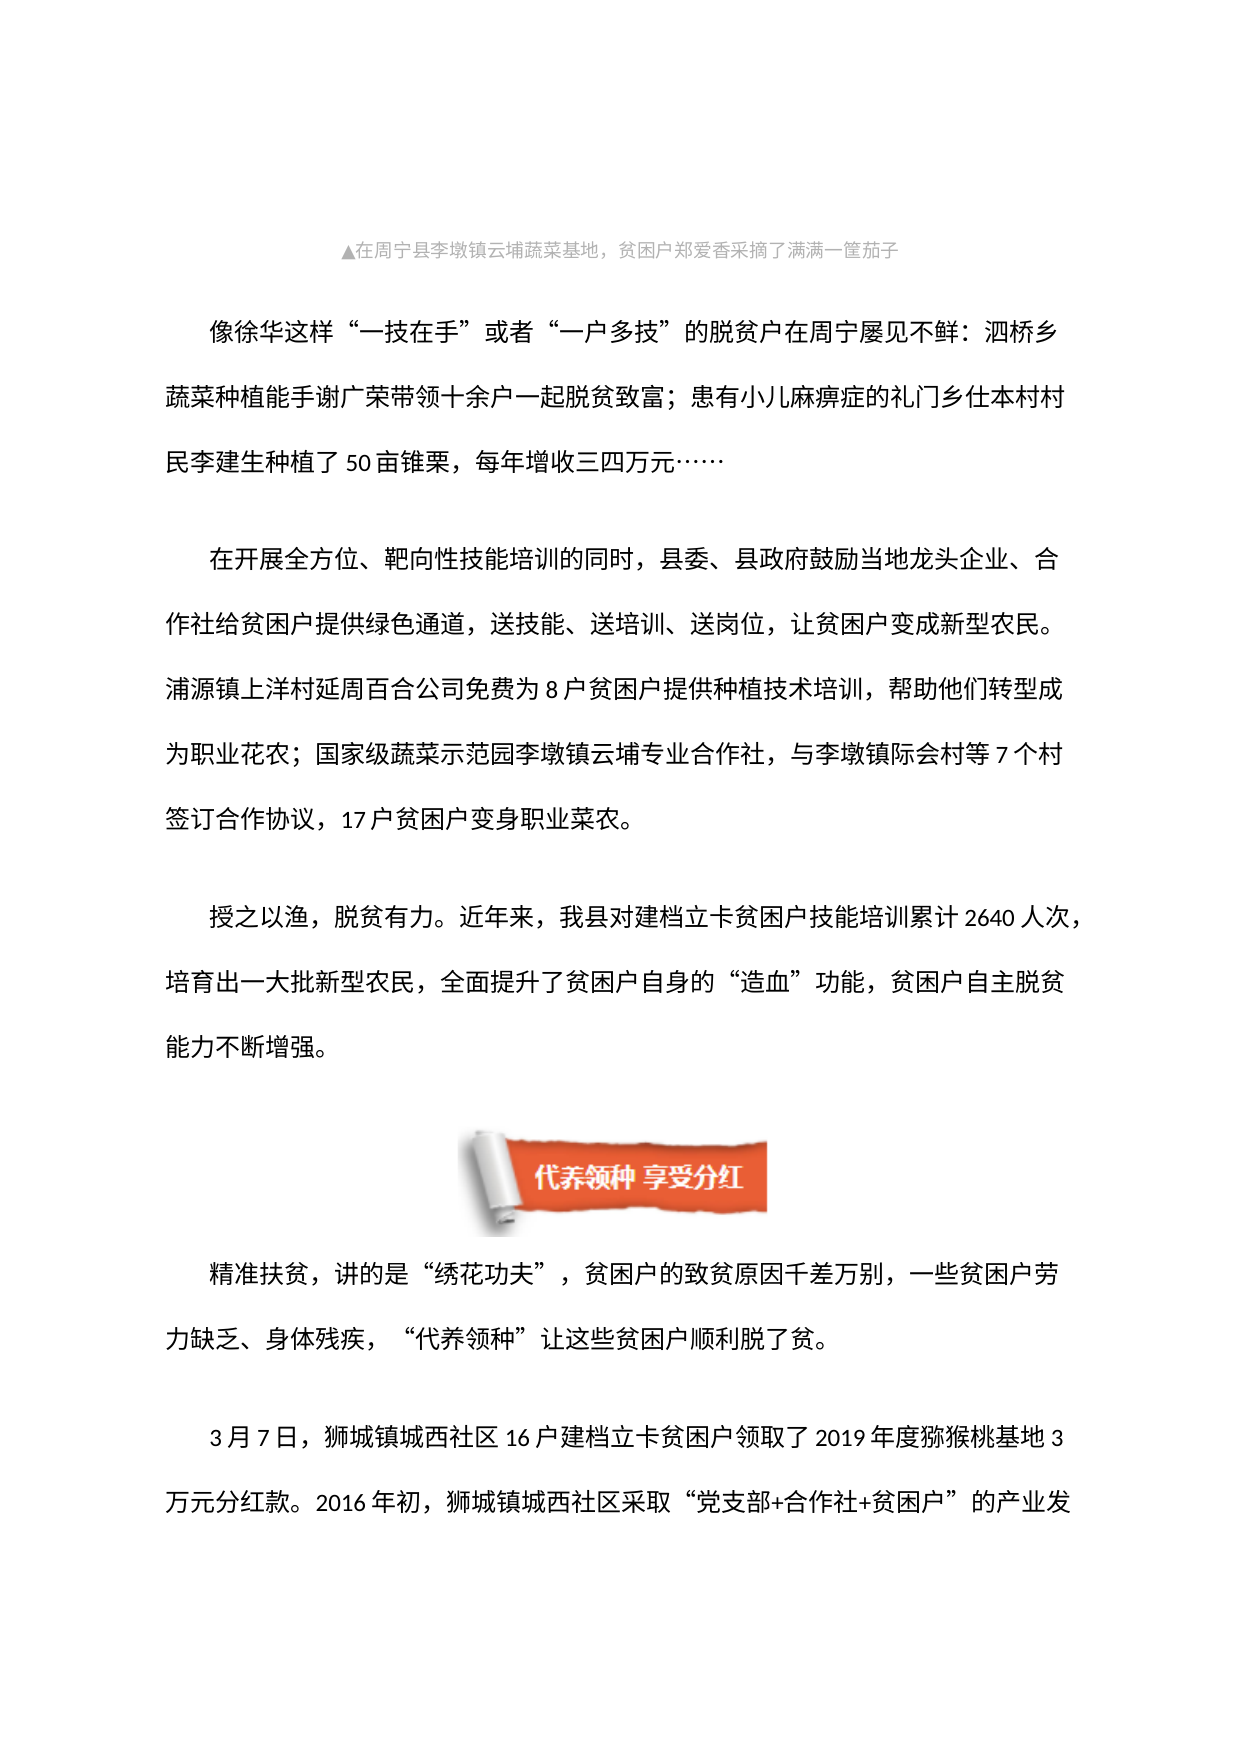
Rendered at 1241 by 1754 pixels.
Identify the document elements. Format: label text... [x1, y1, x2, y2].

text 授之以渔，脱贫有力。近年来，我县对建档立卡贫困户技能培训累计2640人次，培育出一大批新型农民，全面提升了贫困户自身的“造血”功能，贫困户自主脱贫能力不断增强。 [165, 883, 1075, 1078]
text ▲在周宁县李墩镇云埔蔬菜基地，贫困户郑爱香采摘了满满一筐茄子 [165, 233, 1075, 265]
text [165, 1403, 1075, 1533]
text 像徐华这样“一技在手”或者“一户多技”的脱贫户在周宁屡见不鲜：泗桥乡蔬菜种植能手谢广荣带领十余户一起脱贫致富；患有小儿麻痹症的礼门乡仕本村村民李建生种植了50亩锥栗，每年增收三四万元…… [165, 298, 1075, 493]
text 在开展全方位、靶向性技能培训的同时，县委、县政府鼓励当地龙头企业、合作社给贫困户提供绿色通道，送技能、送培训、送岗位，让贫困户变成新型农民。浦源镇上洋村延周百合公司免费为8户贫困户提供种植技术培训，帮助他们转型成为职业花农；国家级蔬菜示范园李墩镇云埔专业合作社，与李墩镇际会村等7个村签订合作协议，17户贫困户变身职业菜农。 [165, 525, 1075, 850]
picture [457, 1110, 783, 1237]
text 精准扶贫，讲的是“绣花功夫”，贫困户的致贫原因千差万别，一些贫困户劳力缺乏、身体残疾，“代养领种”让这些贫困户顺利脱了贫。 [165, 1240, 1075, 1370]
